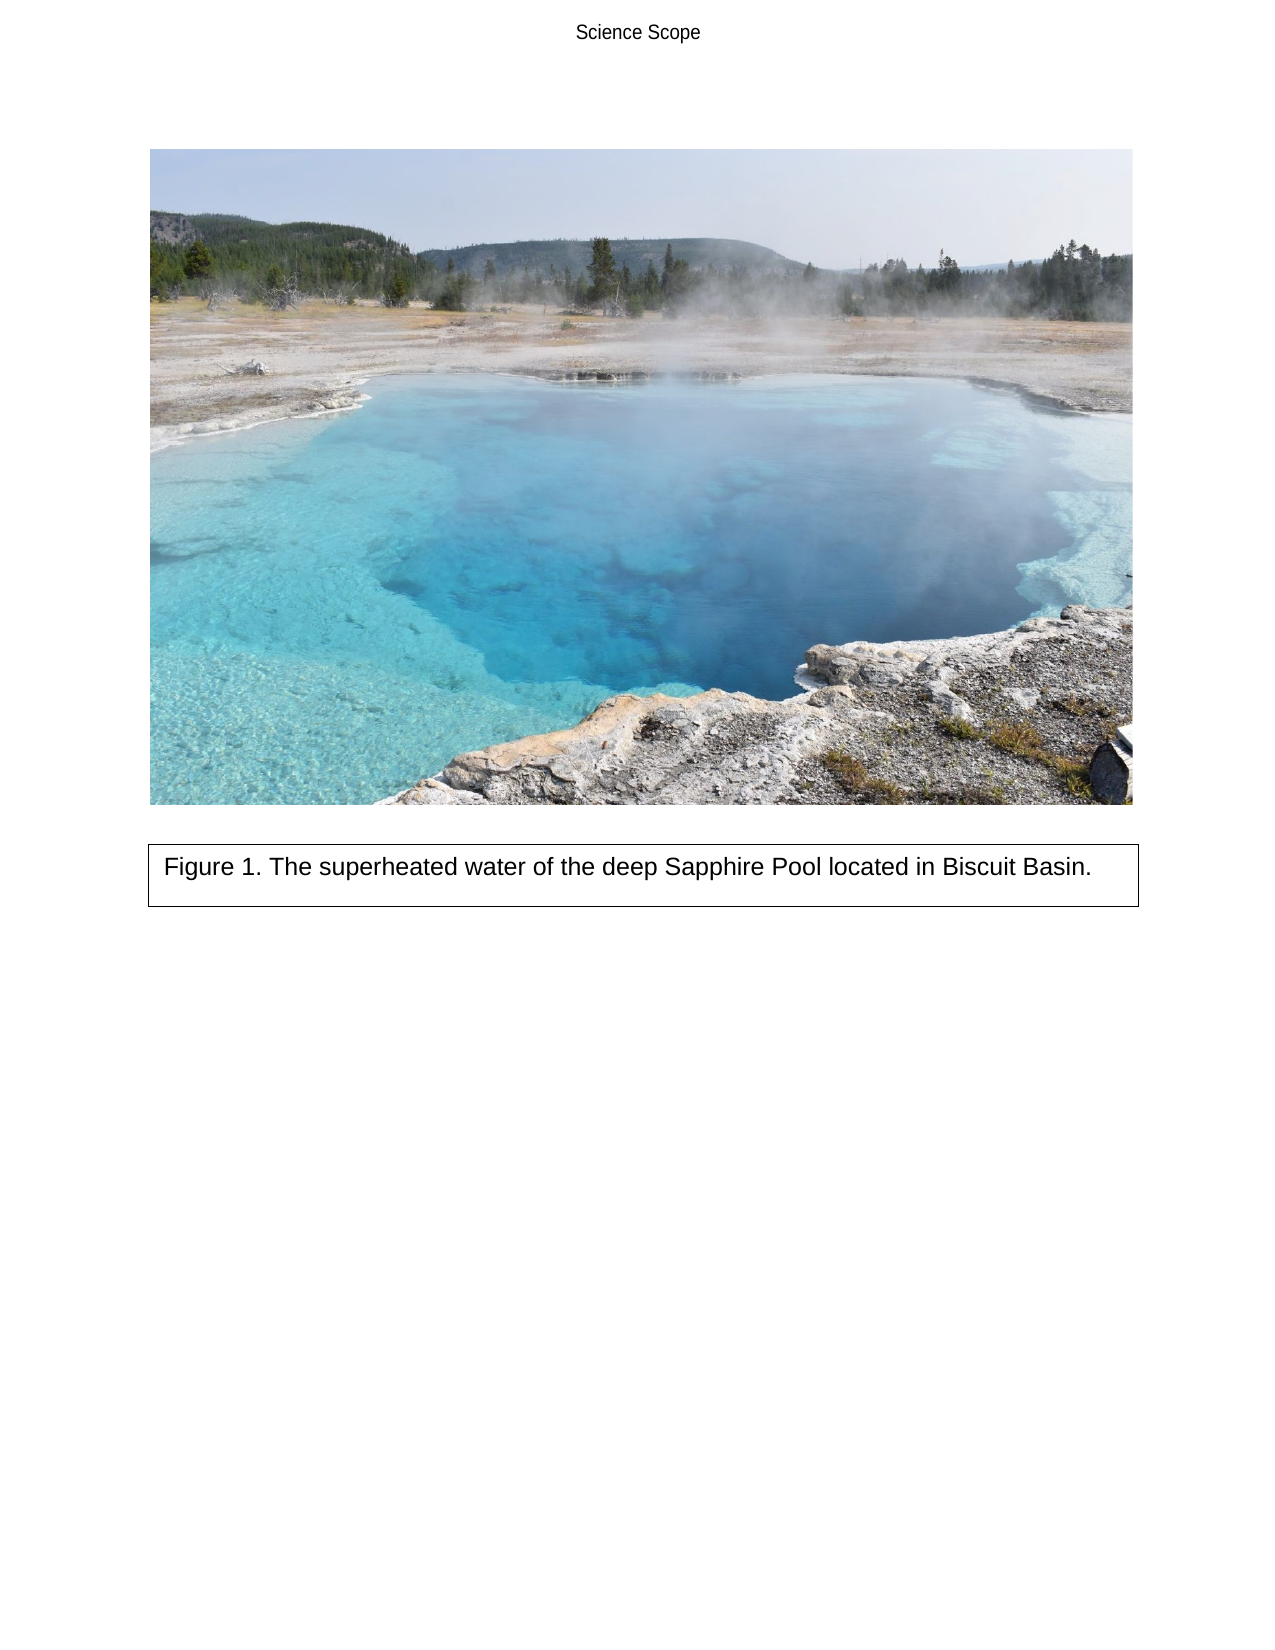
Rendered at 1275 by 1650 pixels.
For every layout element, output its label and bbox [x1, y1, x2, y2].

picture [150, 149, 1133, 805]
